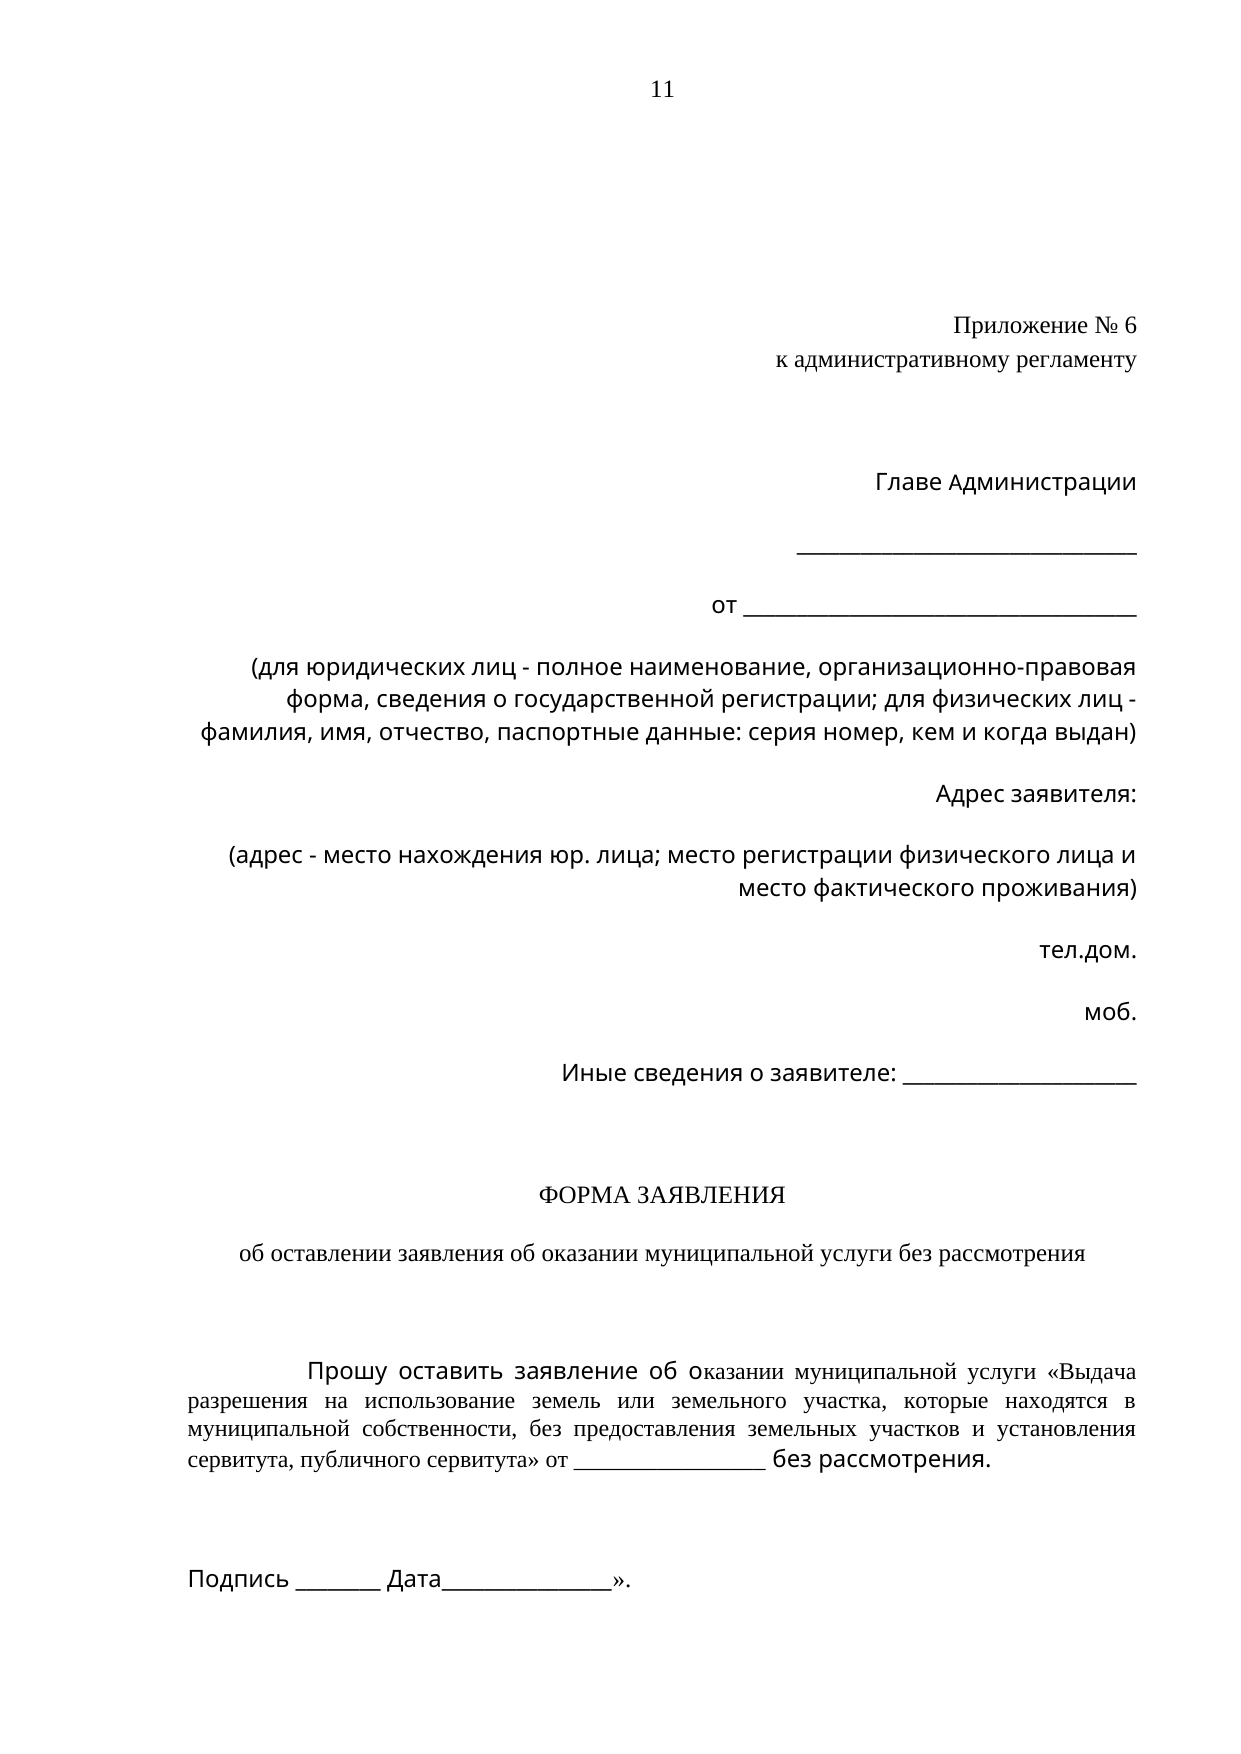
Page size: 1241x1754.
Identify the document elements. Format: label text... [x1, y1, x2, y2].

text моб. [187, 994, 1137, 1027]
text Иные сведения о заявителе: ______________________ [187, 1056, 1137, 1089]
text (адрес - место нахождения юр. лица; место регистрации физического лица и место фактического проживания) [187, 838, 1137, 903]
text Приложение № 6 [187, 311, 1137, 339]
text ФОРМА ЗАЯВЛЕНИЯ [187, 1180, 1137, 1209]
text тел.дом. [187, 933, 1137, 965]
text (для юридических лиц - полное наименование, организационно-правовая форма, сведения о государственной регистрации; для физических лиц - фамилия, имя, отчество, паспортные данные: серия номер, кем и когда выдан) [187, 649, 1137, 747]
text ________________________________ [187, 526, 1137, 559]
text к административному регламенту [187, 344, 1137, 372]
text Прошу оставить заявление об оказании муниципальной услуги «Выдача разрешения на использование земель или земельного участка, которые находятся в муниципальной собственности, без предоставления земельных участков и установления сервитута, публичного сервитута» от ________________ без рассмотрения. [187, 1354, 1137, 1474]
text Подпись ________ Дата________________». [187, 1562, 1137, 1594]
text от _____________________________________ [187, 588, 1137, 620]
text об оставлении заявления об оказании муниципальной услуги без рассмотрения [187, 1238, 1137, 1267]
text Главе Администрации [187, 464, 1137, 497]
text Адрес заявителя: [187, 777, 1137, 809]
